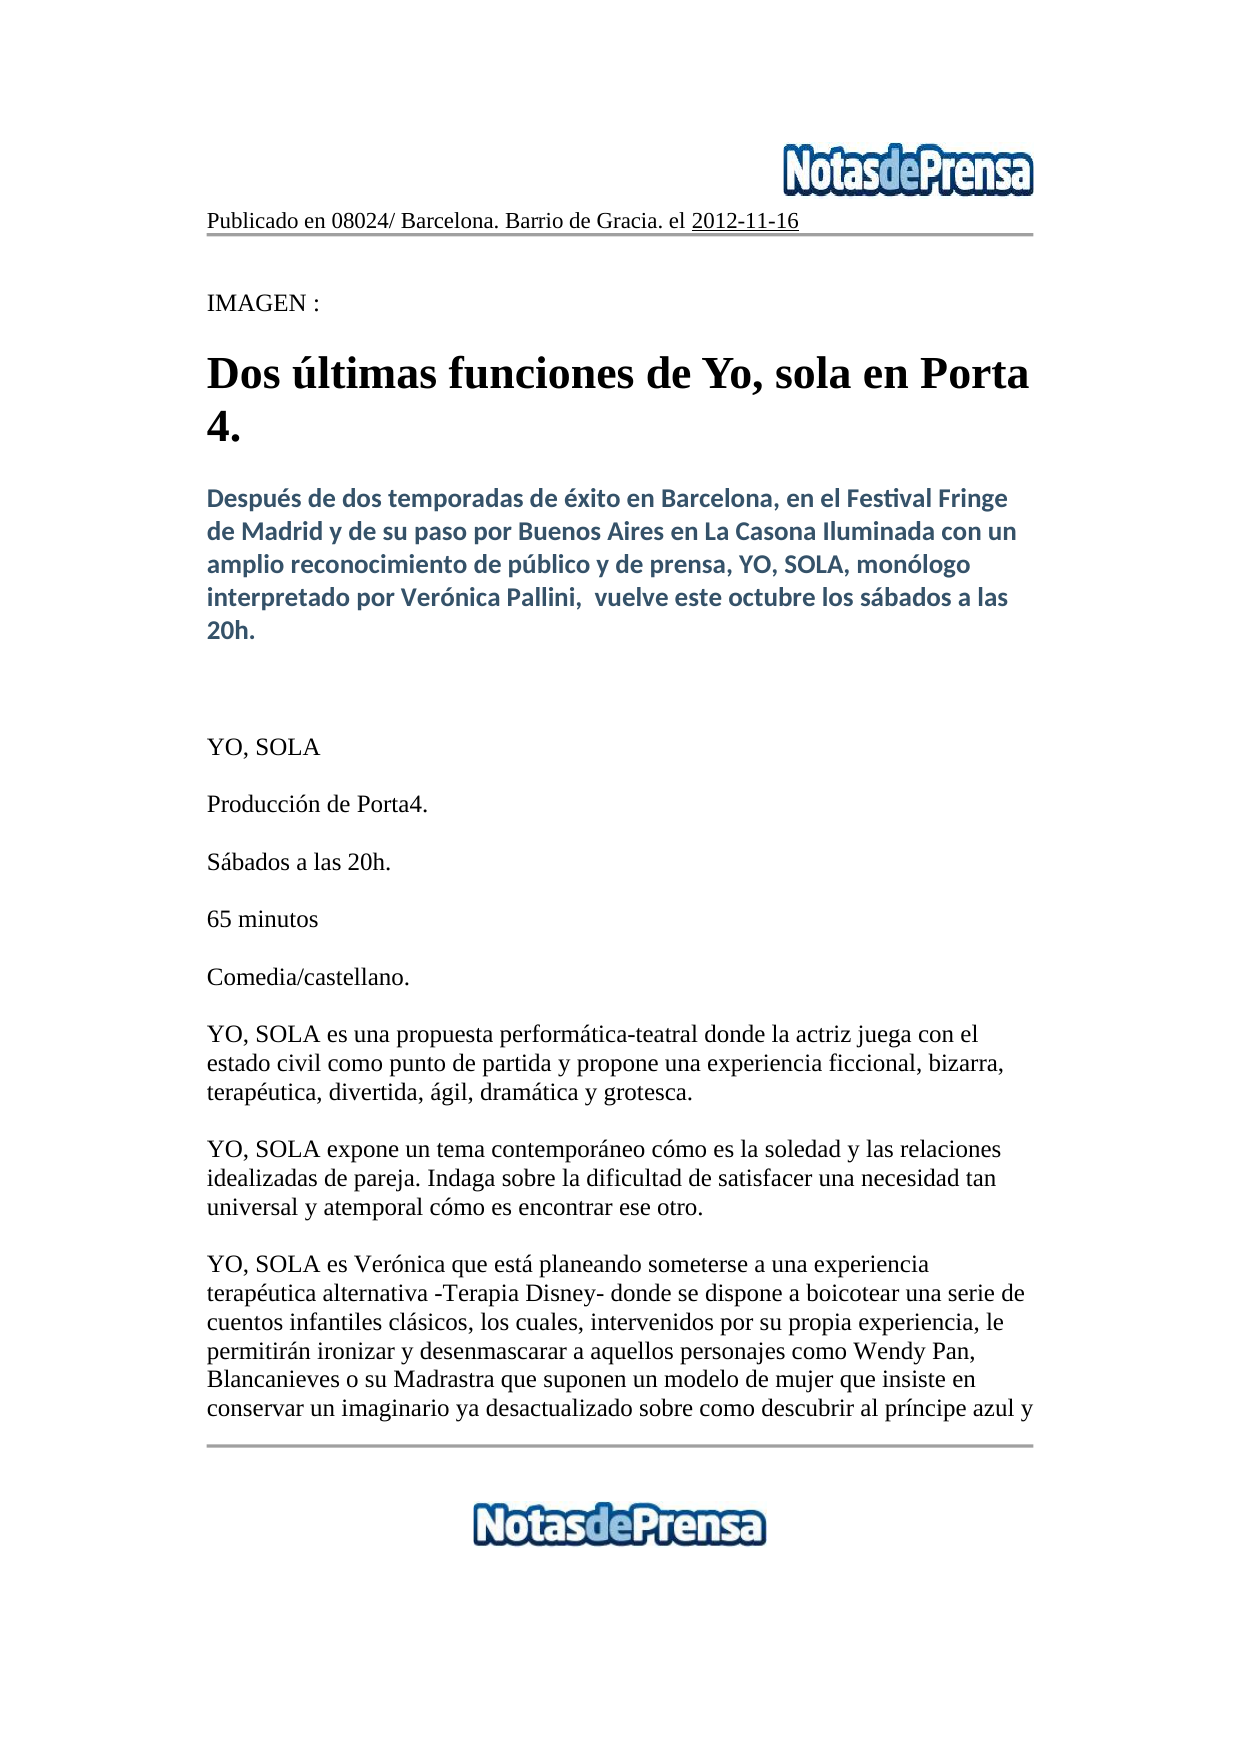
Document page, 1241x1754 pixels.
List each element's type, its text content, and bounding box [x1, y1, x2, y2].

picture [783, 142, 1034, 199]
subtitle Dos últimas funciones de Yo, sola en Porta 4. [207, 346, 1033, 452]
text IMAGEN : [207, 288, 1033, 317]
subtitle Después de dos temporadas de éxito en Barcelona, en el Festival Fringe de Madrid y de su paso por Buenos Aires en La Casona Iluminada con un amplio reconocimiento de público y de prensa, YO, SOLA, monólogo interpretado por Verónica Pallini, vuelve este octubre los sábados a las 20h. [207, 481, 1033, 646]
picture [473, 1501, 767, 1548]
